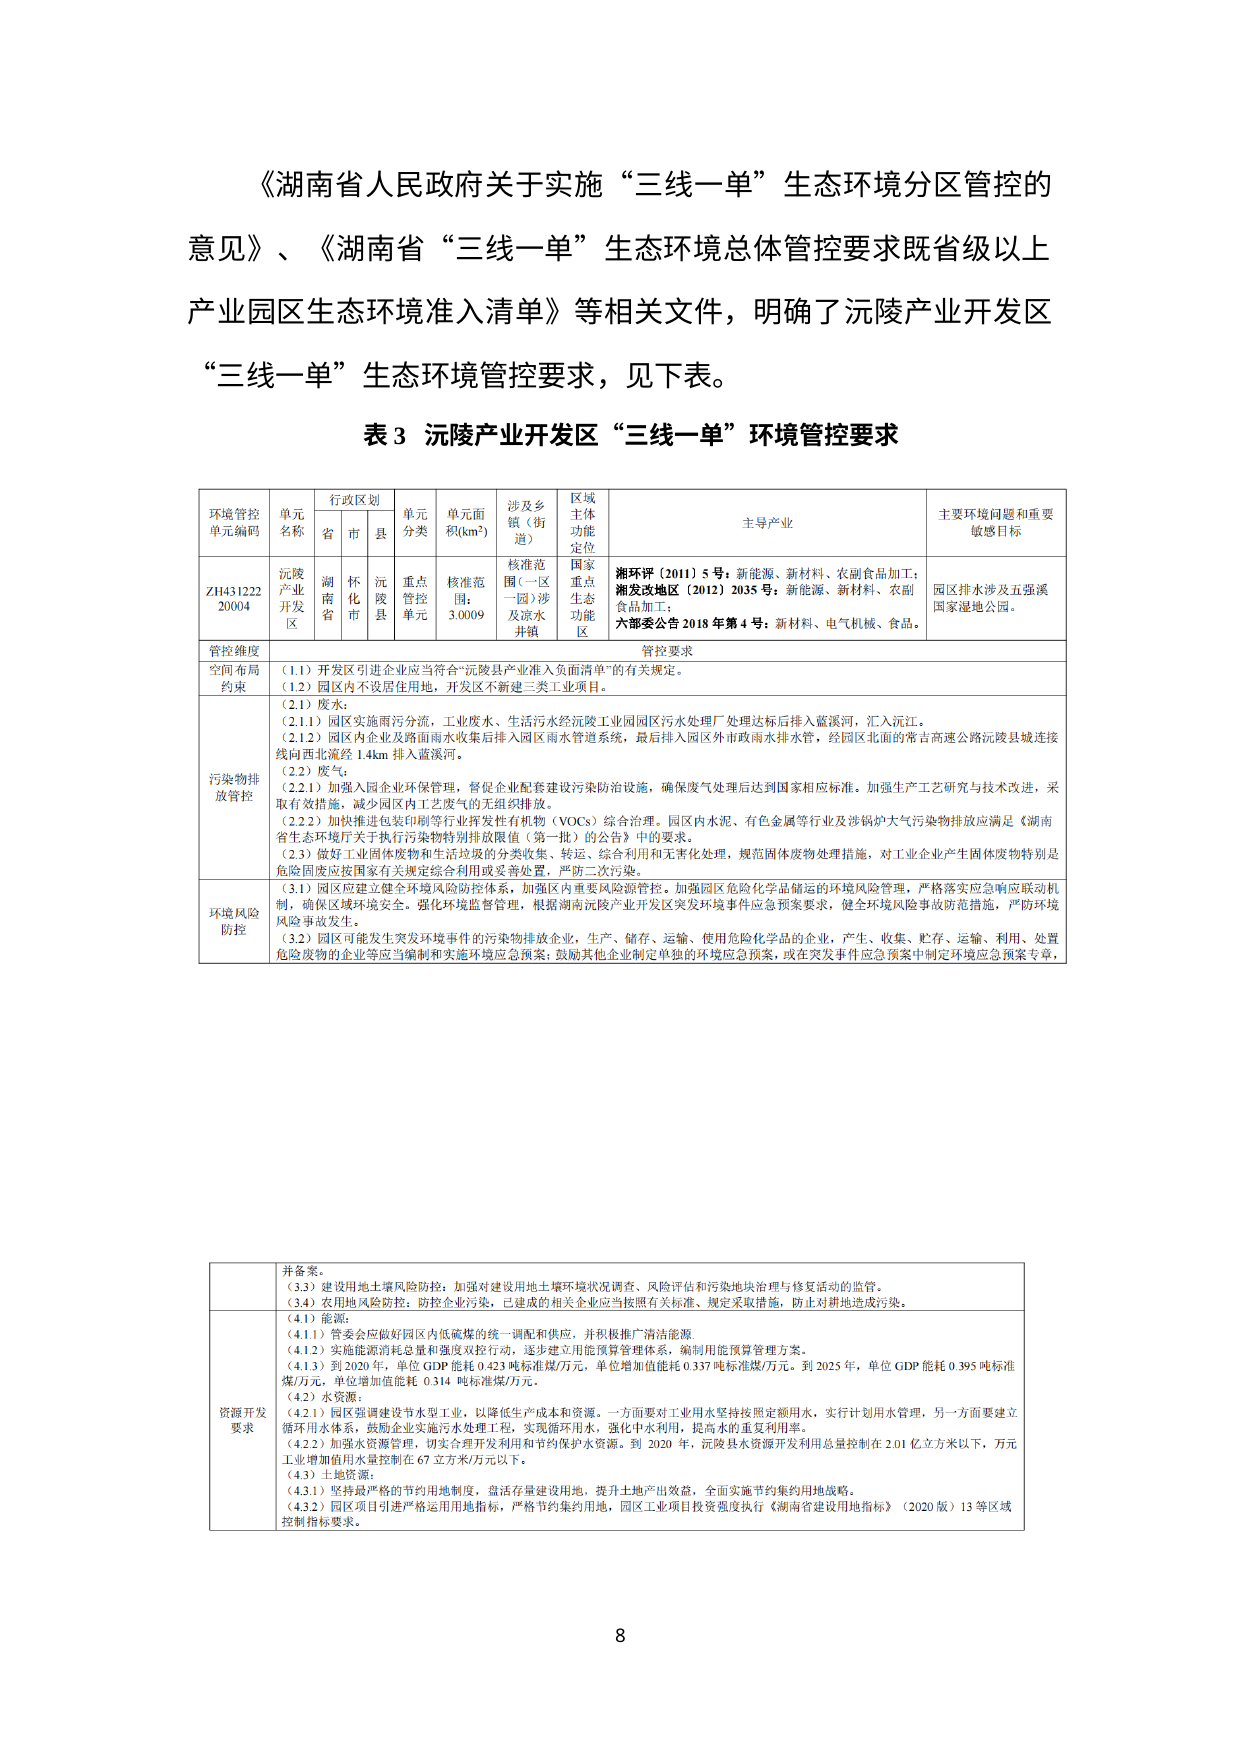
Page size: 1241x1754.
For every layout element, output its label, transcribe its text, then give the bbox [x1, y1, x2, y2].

text 《湖南省人民政府关于实施“三线一单”生态环境分区管控的意见》、《湖南省“三线一单”生态环境总体管控要求既省级以上产业园区生态环境准入清单》等相关文件，明确了沅陵产业开发区 “三线一单”生态环境管控要求，见下表。 [187, 162, 1053, 394]
picture [183, 1233, 1046, 1556]
picture [176, 484, 1092, 989]
text 表3 沅陵产业开发区“三线一单”环境管控要求 [187, 416, 1053, 452]
